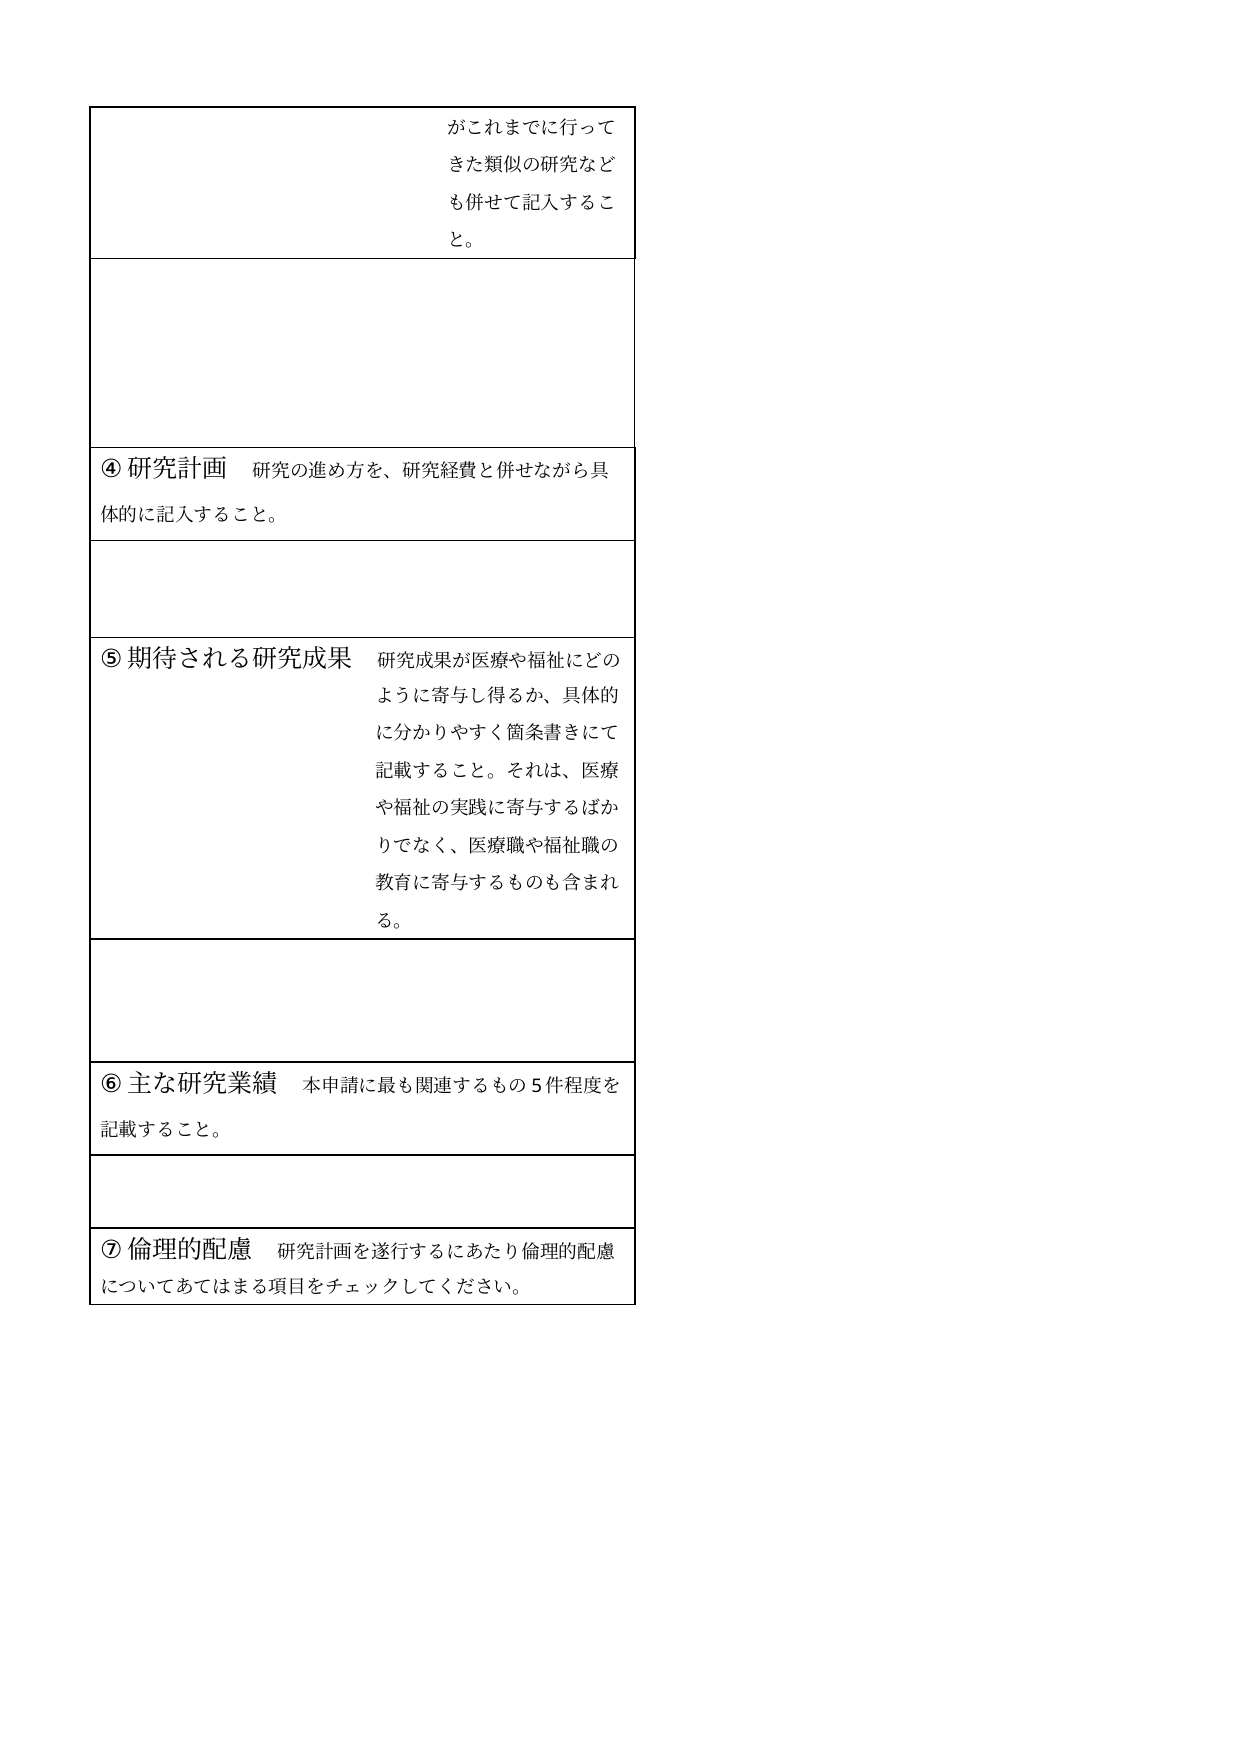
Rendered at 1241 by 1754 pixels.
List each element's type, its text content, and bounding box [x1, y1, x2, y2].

table_cell ⑤期待される研究成果 研究成果が医療や福祉にどのように寄与し得るか、具体的に分かりやすく箇条書きにて記載すること。それは、医療や福祉の実践に寄与するばかりでなく、医療職や福祉職の教育に寄与するものも含まれる。 [91, 638, 634, 938]
table_cell [91, 259, 634, 447]
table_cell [91, 108, 634, 257]
table_cell [91, 1156, 634, 1227]
table_cell [91, 541, 634, 636]
table_cell ④研究計画 研究の進め方を、研究経費と併せながら具体的に記入すること。 [91, 448, 634, 539]
table_cell ⑥主な研究業績 本申請に最も関連するもの5件程度を記載すること。 [91, 1063, 634, 1154]
table_cell ⑦倫理的配慮 研究計画を遂行するにあたり倫理的配慮についてあてはまる項目をチェックしてください。 [91, 1229, 634, 1304]
table_cell [91, 940, 634, 1061]
